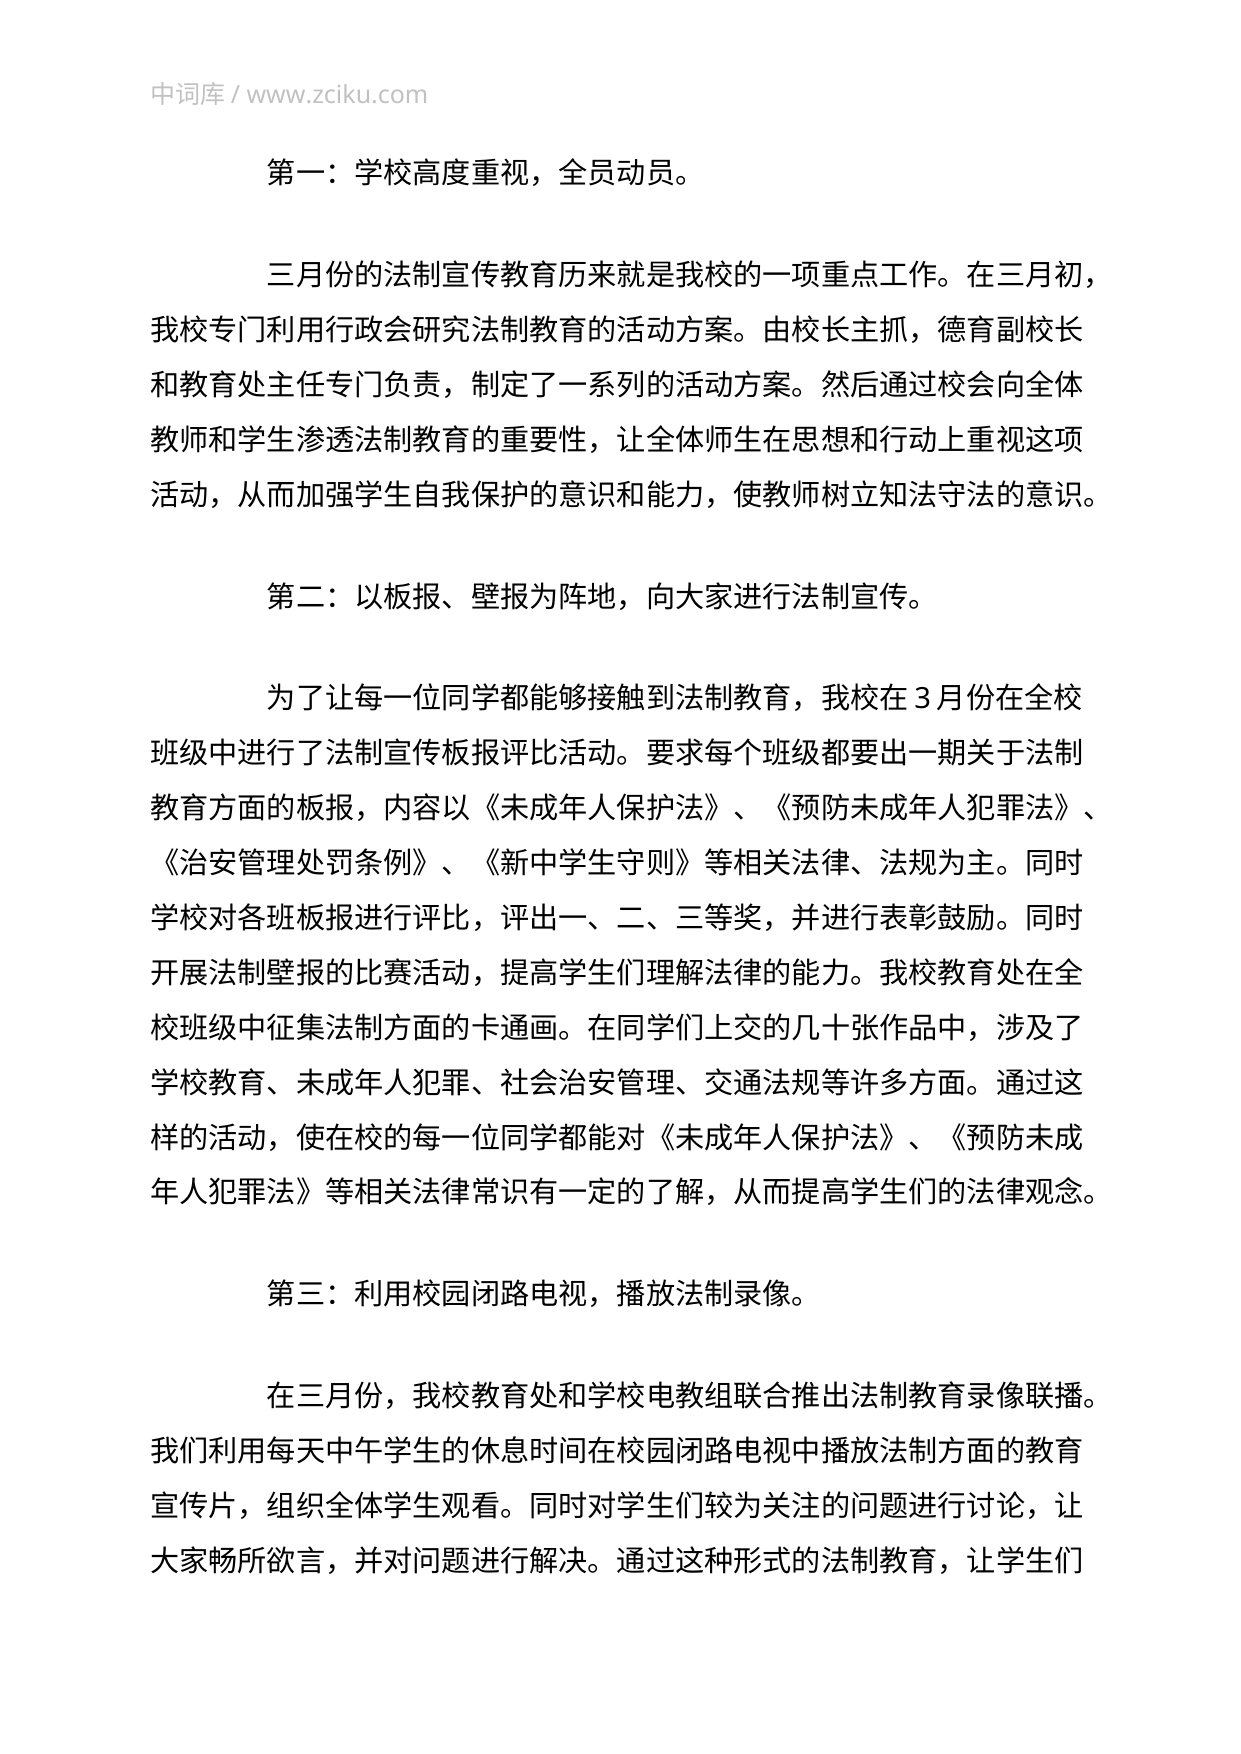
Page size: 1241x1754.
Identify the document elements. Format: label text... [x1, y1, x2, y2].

text 三月份的法制宣传教育历来就是我校的一项重点工作。在三月初，我校专门利用行政会研究法制教育的活动方案。由校长主抓，德育副校长和教育处主任专门负责，制定了一系列的活动方案。然后通过校会向全体教师和学生渗透法制教育的重要性，让全体师生在思想和行动上重视这项活动，从而加强学生自我保护的意识和能力，使教师树立知法守法的意识。 [150, 252, 1090, 514]
text 第二：以板报、壁报为阵地，向大家进行法制宣传。 [150, 573, 1090, 615]
text 第三：利用校园闭路电视，播放法制录像。 [150, 1271, 1090, 1313]
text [150, 1373, 1090, 1579]
text 第一：学校高度重视，全员动员。 [150, 150, 1090, 192]
text 为了让每一位同学都能够接触到法制教育，我校在3月份在全校班级中进行了法制宣传板报评比活动。要求每个班级都要出一期关于法制教育方面的板报，内容以《未成年人保护法》、《预防未成年人犯罪法》、《治安管理处罚条例》、《新中学生守则》等相关法律、法规为主。同时学校对各班板报进行评比，评出一、二、三等奖，并进行表彰鼓励。同时开展法制壁报的比赛活动，提高学生们理解法律的能力。我校教育处在全校班级中征集法制方面的卡通画。在同学们上交的几十张作品中，涉及了学校教育、未成年人犯罪、社会治安管理、交通法规等许多方面。通过这样的活动，使在校的每一位同学都能对《未成年人保护法》、《预防未成年人犯罪法》等相关法律常识有一定的了解，从而提高学生们的法律观念。 [150, 675, 1090, 1211]
